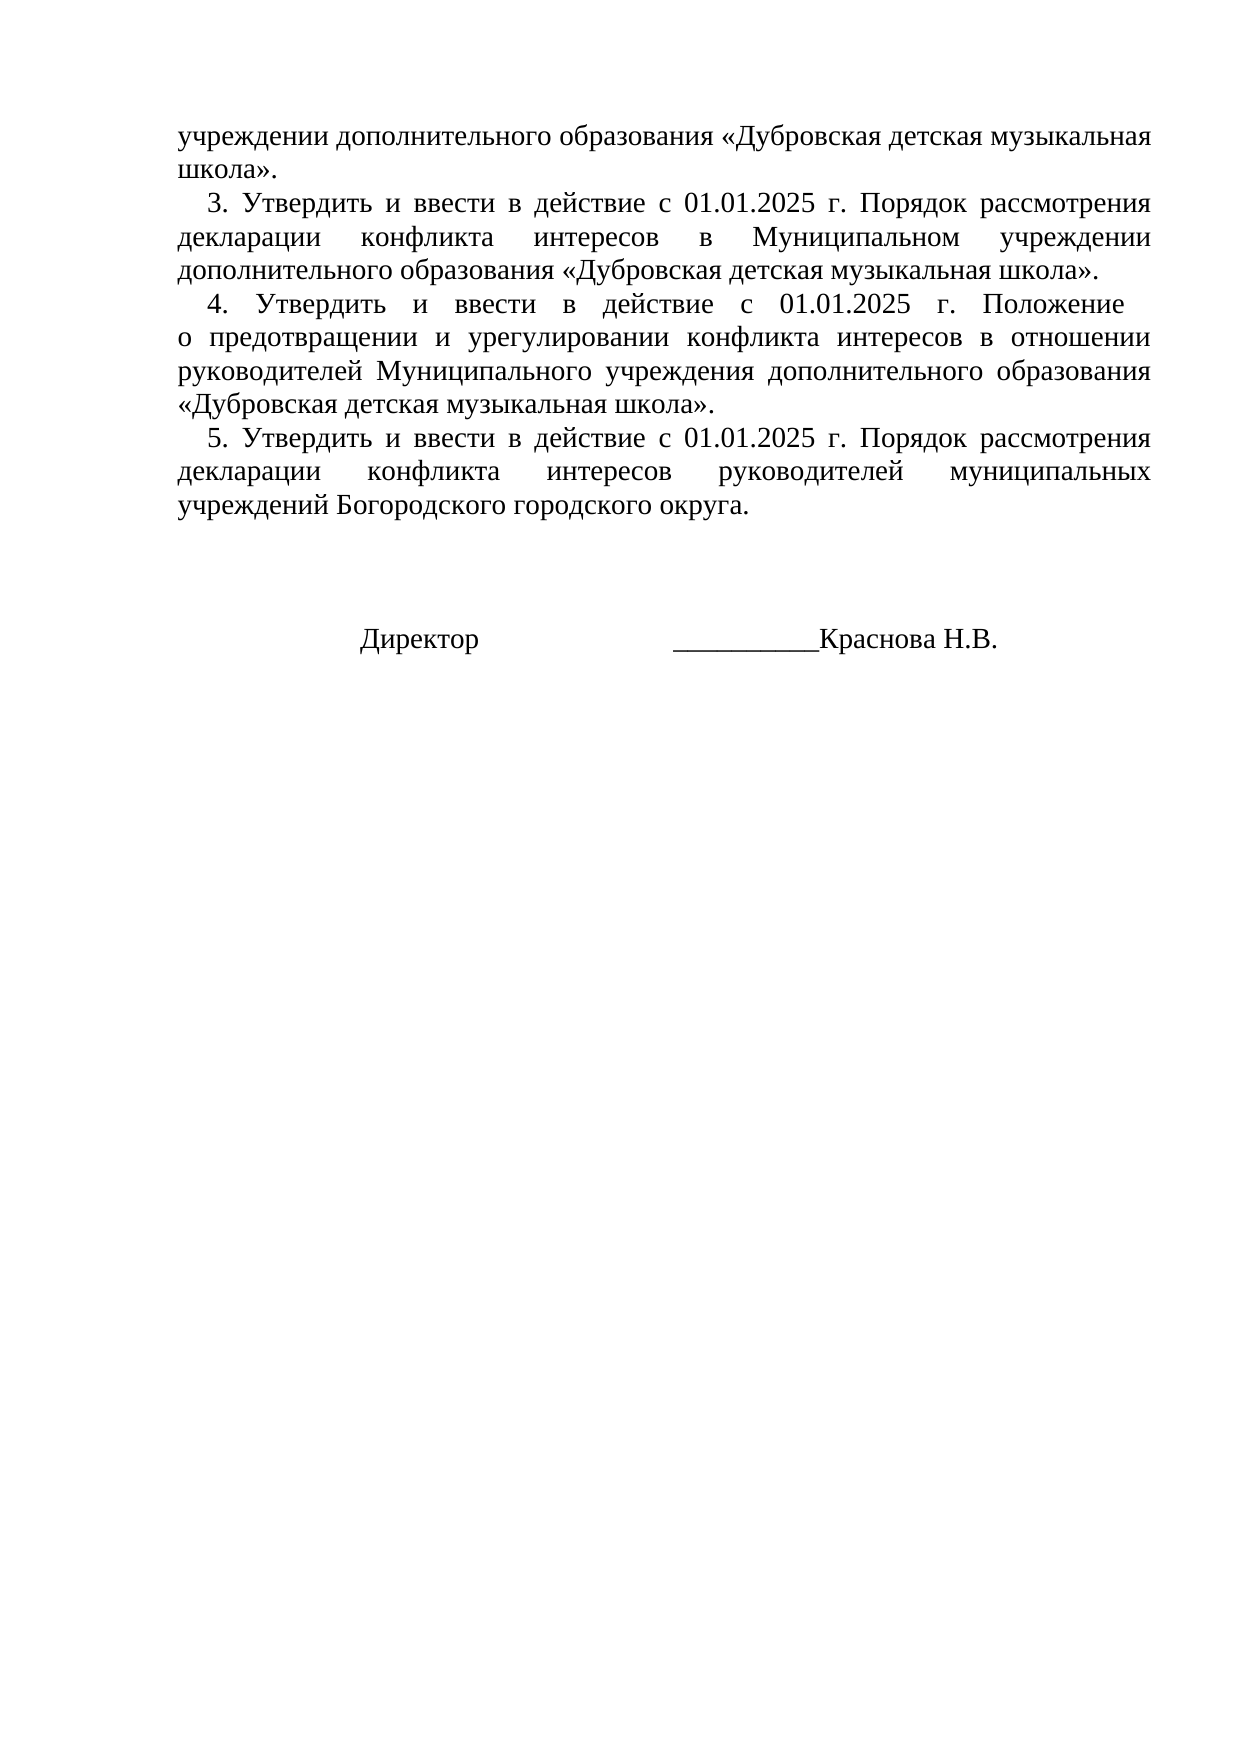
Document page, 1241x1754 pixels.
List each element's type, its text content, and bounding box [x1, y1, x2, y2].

text 3. Утвердить и ввести в действие с 01.01.2025 г. Порядок рассмотрения декларации конфликта интересов в Муниципальном учреждении дополнительного образования «Дубровская детская музыкальная школа». [177, 185, 1152, 286]
table_header __________Краснова Н.В. [662, 621, 1152, 655]
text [177, 118, 1152, 185]
text 4. Утвердить и ввести в действие с 01.01.2025 г. Положение о предотвращении и урегулировании конфликта интересов в отношении руководителей Муниципального учреждения дополнительного образования «Дубровская детская музыкальная школа». [177, 286, 1152, 420]
text 5. Утвердить и ввести в действие с 01.01.2025 г. Порядок рассмотрения декларации конфликта интересов руководителей муниципальных учреждений Богородского городского округа. [177, 420, 1152, 521]
table_header Директор [177, 621, 662, 655]
